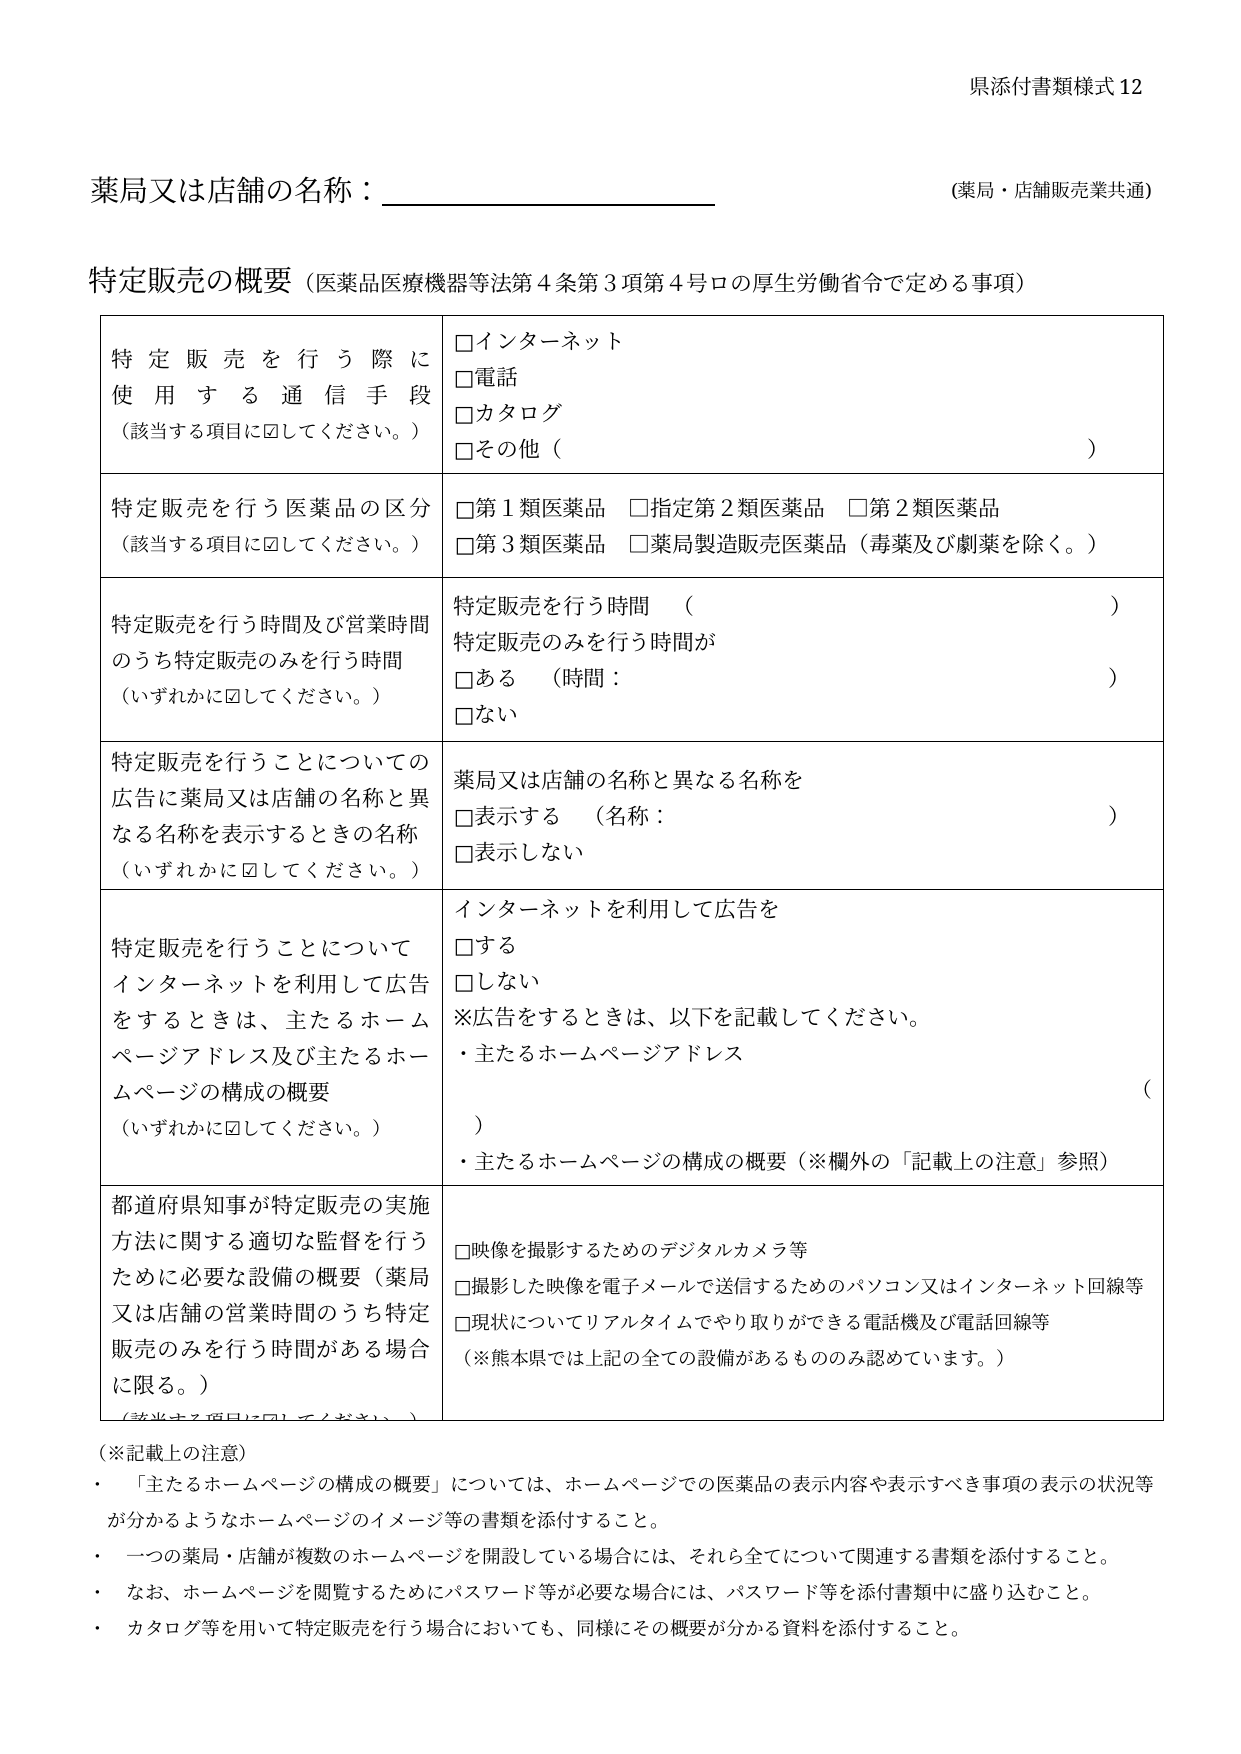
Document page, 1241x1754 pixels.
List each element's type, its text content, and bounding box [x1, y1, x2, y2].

table_cell □第１類医薬品 □指定第２類医薬品 □第２類医薬品 □第３類医薬品 □薬局製造販売医薬品（毒薬及び劇薬を除く。） [443, 474, 1163, 577]
text ・ 一つの薬局・店舗が複数のホームページを開設している場合には、それら全てについて関連する書類を添付すること。 [89, 1537, 1154, 1573]
table_cell 都道府県知事が特定販売の実施方法に関する適切な監督を行うために必要な設備の概要（薬局又は店舗の営業時間のうち特定販売のみを行う時間がある場合に限る。） （該当する項目に☑してください。） [101, 1186, 442, 1420]
table_cell 特定販売を行う医薬品の区分 （該当する項目に☑してください。） [101, 474, 442, 577]
table_cell □映像を撮影するためのデジタルカメラ等 □撮影した映像を電子メールで送信するためのパソコン又はインターネット回線等 □現状についてリアルタイムでやり取りができる電話機及び電話回線等 （※熊本県では上記の全ての設備があるもののみ認めています。） [443, 1186, 1163, 1420]
table_cell インターネットを利用して広告を □する □しない ※広告をするときは、以下を記載してください。 ・主たるホームページアドレス （ ） ・主たるホームページの構成の概要（※欄外の「記載上の注意」参照） 添付書類のとおり [443, 890, 1163, 1185]
table_cell 特定販売を行う時間 （ ） 特定販売のみを行う時間が □ある （時間： ） □ない [443, 578, 1163, 741]
text (薬局・店舗販売業共通) [89, 171, 1152, 207]
text 特定販売の概要（医薬品医療機器等法第４条第３項第４号ロの厚生労働省令で定める事項） [89, 243, 1152, 315]
text ・ なお、ホームページを閲覧するためにパスワード等が必要な場合には、パスワード等を添付書類中に盛り込むこと。 [89, 1573, 1154, 1609]
table_header 特定販売を行う際に 使用する通信手段 （該当する項目に☑してください。） [101, 316, 442, 473]
table_cell 特定販売を行うことについての広告に薬局又は店舗の名称と異なる名称を表示するときの名称 （いずれかに☑してください。） [101, 742, 442, 889]
text ・ カタログ等を用いて特定販売を行う場合においても、同様にその概要が分かる資料を添付すること。 [89, 1609, 1154, 1646]
table_header □インターネット □電話 □カタログ □その他（ ） [443, 316, 1163, 473]
text （※記載上の注意） [89, 1438, 1152, 1465]
text ・ 「主たるホームページの構成の概要」については、ホームページでの医薬品の表示内容や表示すべき事項の表示の状況等が分かるようなホームページのイメージ等の書類を添付すること。 [89, 1465, 1154, 1537]
table_cell 特定販売を行う時間及び営業時間のうち特定販売のみを行う時間 （いずれかに☑してください。） [101, 578, 442, 741]
table_cell 薬局又は店舗の名称と異なる名称を □表示する （名称： ） □表示しない [443, 742, 1163, 889]
table_cell 特定販売を行うことについて インターネットを利用して広告をするときは、主たるホームページアドレス及び主たるホームページの構成の概要 （いずれかに☑してください。） [101, 890, 442, 1185]
